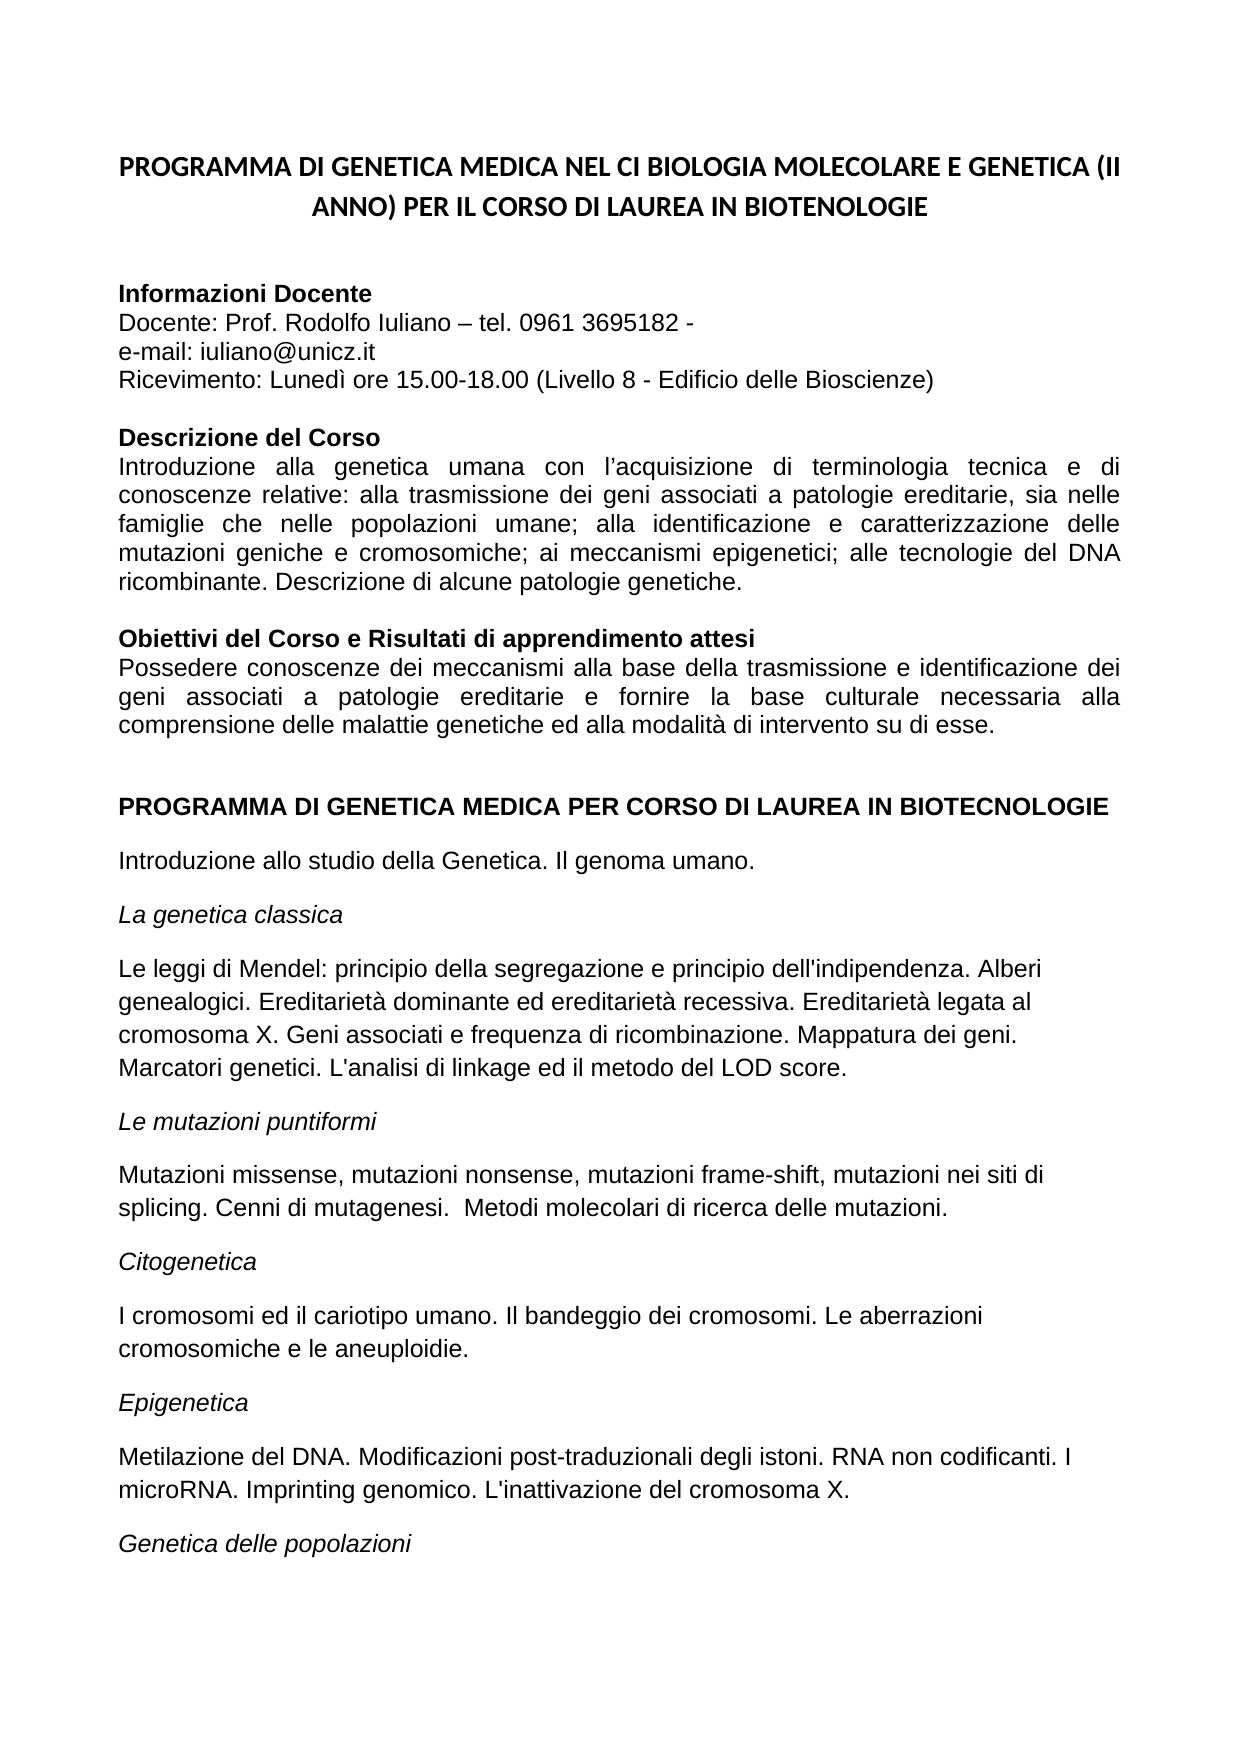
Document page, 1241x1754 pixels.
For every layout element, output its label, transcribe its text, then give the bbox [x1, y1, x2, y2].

text PROGRAMMA DI GENETICA MEDICA NEL CI BIOLOGIA MOLECOLARE E GENETICA (II ANNO) PER IL CORSO DI LAUREA IN BIOTENOLOGIE [118, 148, 1122, 224]
text Introduzione allo studio della Genetica. Il genoma umano. [118, 846, 1122, 875]
text Introduzione alla genetica umana con l’acquisizione di terminologia tecnica e di conoscenze relative: alla trasmissione dei geni associati a patologie ereditarie, sia nelle famiglie che nelle popolazioni umane; alla identificazione e caratterizzazione delle mutazioni geniche e cromosomiche; ai meccanismi epigenetici; alle tecnologie del DNA ricombinante. Descrizione di alcune patologie genetiche. [118, 452, 1122, 595]
text Obiettivi del Corso e Risultati di apprendimento attesi [118, 624, 1122, 653]
text Mutazioni missense, mutazioni nonsense, mutazioni frame-shift, mutazioni nei siti di splicing. Cenni di mutagenesi. Metodi molecolari di ricerca delle mutazioni. [118, 1160, 1122, 1222]
text La genetica classica [118, 900, 1122, 928]
text Citogenetica [118, 1247, 1122, 1276]
text Le leggi di Mendel: principio della segregazione e principio dell'indipendenza. Alberi genealogici. Ereditarietà dominante ed ereditarietà recessiva. Ereditarietà legata al cromosoma X. Geni associati e frequenza di ricombinazione. Mappatura dei geni. Marcatori genetici. L'analisi di linkage ed il metodo del LOD score. [118, 954, 1122, 1081]
text Ricevimento: Lunedì ore 15.00-18.00 (Livello 8 - Edificio delle Bioscienze) [118, 365, 1122, 394]
text e-mail: iuliano@unicz.it [118, 337, 1122, 365]
text Docente: Prof. Rodolfo Iuliano – tel. 0961 3695182 - [118, 308, 1122, 337]
text Informazioni Docente [118, 279, 1122, 308]
text Genetica delle popolazioni [118, 1529, 1122, 1557]
text Le mutazioni puntiformi [118, 1107, 1122, 1135]
text Possedere conoscenze dei meccanismi alla base della trasmissione e identificazione dei geni associati a patologie ereditarie e fornire la base culturale necessaria alla comprensione delle malattie genetiche ed alla modalità di intervento su di esse. [118, 653, 1122, 739]
text I cromosomi ed il cariotipo umano. Il bandeggio dei cromosomi. Le aberrazioni cromosomiche e le aneuploidie. [118, 1301, 1122, 1363]
text Descrizione del Corso [118, 423, 1122, 452]
text Metilazione del DNA. Modificazioni post-traduzionali degli istoni. RNA non codificanti. I microRNA. Imprinting genomico. L'inattivazione del cromosoma X. [118, 1442, 1122, 1504]
text PROGRAMMA DI GENETICA MEDICA PER CORSO DI LAUREA IN BIOTECNOLOGIE [118, 792, 1122, 821]
text Epigenetica [118, 1388, 1122, 1417]
